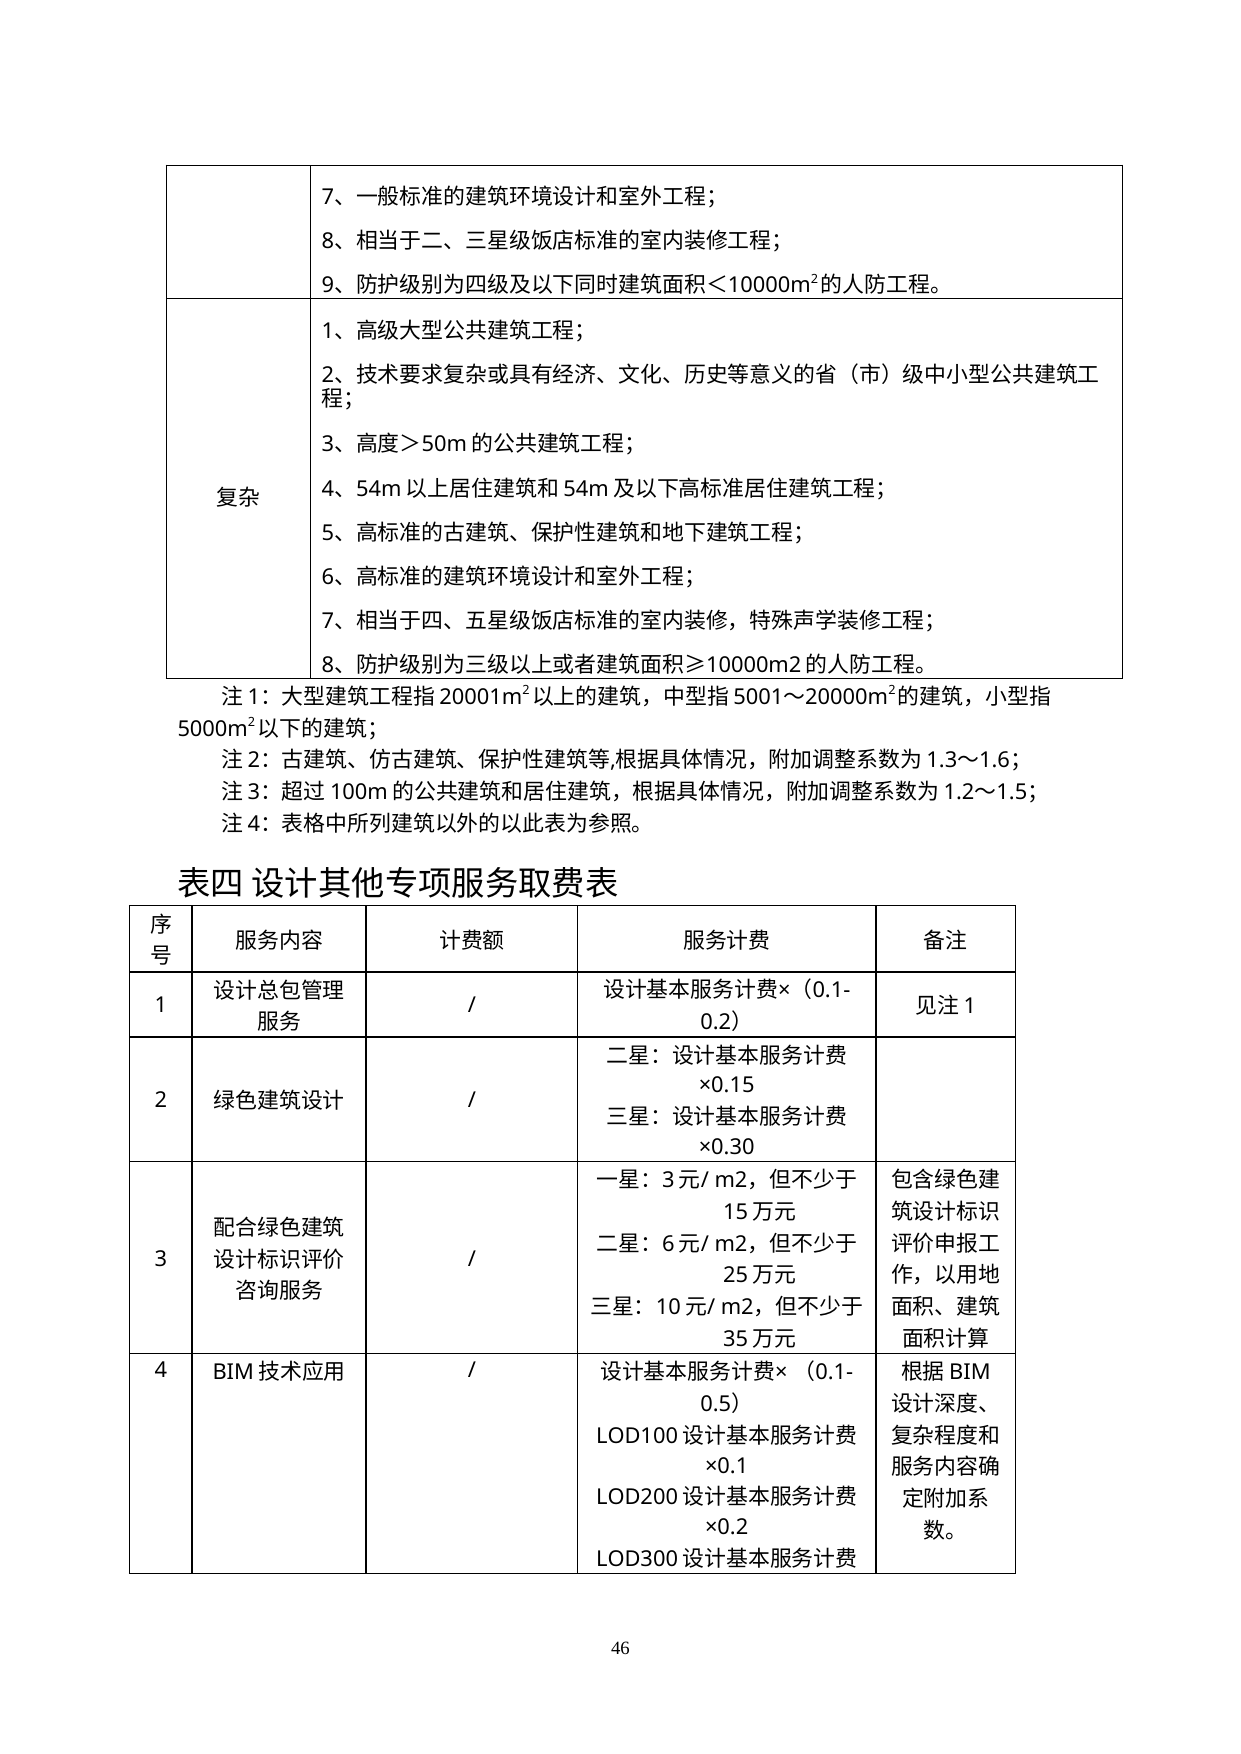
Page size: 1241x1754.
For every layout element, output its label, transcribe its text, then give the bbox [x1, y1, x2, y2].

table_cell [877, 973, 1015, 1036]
text 注3：超过100m的公共建筑和居住建筑，根据具体情况，附加调整系数为1.2～1.5； [177, 774, 1063, 806]
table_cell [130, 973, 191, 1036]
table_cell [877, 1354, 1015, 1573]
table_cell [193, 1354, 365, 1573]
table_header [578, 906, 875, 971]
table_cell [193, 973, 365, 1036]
text 注2：古建筑、仿古建筑、保护性建筑等,根据具体情况，附加调整系数为1.3～1.6； [177, 742, 1063, 774]
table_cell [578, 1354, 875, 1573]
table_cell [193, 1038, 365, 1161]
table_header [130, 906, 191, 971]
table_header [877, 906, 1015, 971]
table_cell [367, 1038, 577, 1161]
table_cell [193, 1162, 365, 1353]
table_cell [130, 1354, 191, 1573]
text 注4：表格中所列建筑以外的以此表为参照。 [177, 806, 1063, 838]
text 表四 设计其他专项服务取费表 [177, 856, 1063, 905]
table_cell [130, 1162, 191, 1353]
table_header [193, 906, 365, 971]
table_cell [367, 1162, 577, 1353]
text 注1：大型建筑工程指20001m2以上的建筑，中型指5001～20000m2的建筑，小型指5000m2以下的建筑； [177, 679, 1063, 742]
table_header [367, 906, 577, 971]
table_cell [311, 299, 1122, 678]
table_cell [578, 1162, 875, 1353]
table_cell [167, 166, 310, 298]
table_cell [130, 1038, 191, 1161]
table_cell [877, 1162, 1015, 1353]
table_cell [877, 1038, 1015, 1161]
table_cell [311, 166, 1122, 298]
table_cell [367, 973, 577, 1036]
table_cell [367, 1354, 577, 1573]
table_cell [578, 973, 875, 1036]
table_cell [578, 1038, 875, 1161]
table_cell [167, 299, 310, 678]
